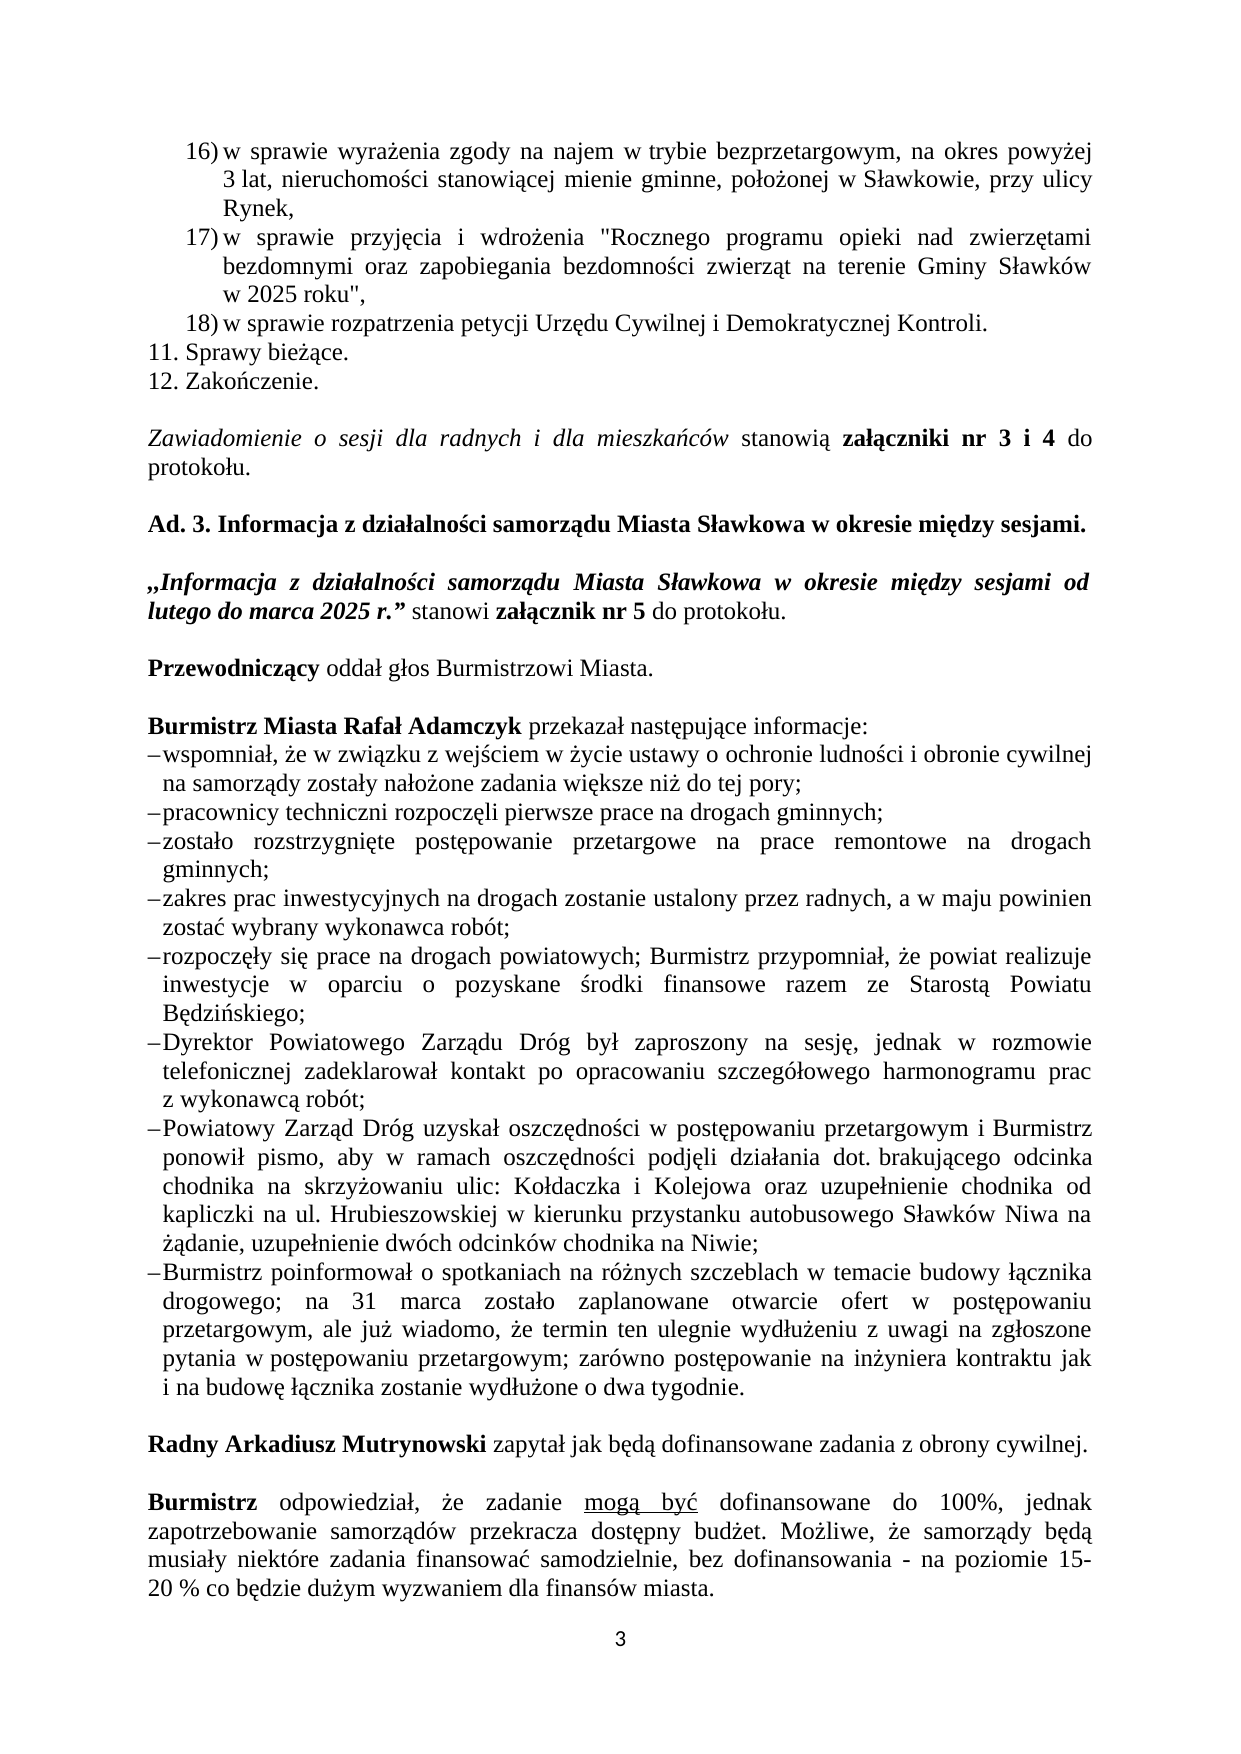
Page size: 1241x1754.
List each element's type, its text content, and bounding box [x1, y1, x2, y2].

text Burmistrz Miasta Rafał Adamczyk przekazał następujące informacje: [148, 711, 1092, 739]
list wspomniał, że w związku z wejściem w życie ustawy o ochronie ludności i obronie cywilnej na samorządy zostały nałożone zadania większe niż do tej pory; [148, 739, 1092, 797]
list w sprawie wyrażenia zgody na najem w trybie bezprzetargowym, na okres powyżej 3 lat, nieruchomości stanowiącej mienie gminne, położonej w Sławkowie, przy ulicy Rynek, [185, 136, 1092, 222]
list pracownicy techniczni rozpoczęli pierwsze prace na drogach gminnych; [148, 797, 1092, 826]
text ,,Informacja z działalności samorządu Miasta Sławkowa w okresie między sesjami od lutego do marca 2025 r.” stanowi załącznik nr 5 do protokołu. [148, 567, 1092, 624]
text Zawiadomienie o sesji dla radnych i dla mieszkańców stanowią załączniki nr 3 i 4 do protokołu. [148, 423, 1092, 481]
list Dyrektor Powiatowego Zarządu Dróg był zaproszony na sesję, jednak w rozmowie telefonicznej zadeklarował kontakt po opracowaniu szczegółowego harmonogramu prac z wykonawcą robót; [148, 1027, 1092, 1113]
list w sprawie przyjęcia i wdrożenia "Rocznego programu opieki nad zwierzętami bezdomnymi oraz zapobiegania bezdomności zwierząt na terenie Gminy Sławków w 2025 roku", [185, 222, 1092, 308]
list w sprawie rozpatrzenia petycji Urzędu Cywilnej i Demokratycznej Kontroli. [185, 308, 1092, 337]
text Burmistrz odpowiedział, że zadanie mogą być dofinansowane do 100%, jednak zapotrzebowanie samorządów przekracza dostępny budżet. Możliwe, że samorządy będą musiały niektóre zadania finansować samodzielnie, bez dofinansowania - na poziomie 15-20 % co będzie dużym wyzwaniem dla finansów miasta. [148, 1487, 1092, 1602]
list Burmistrz poinformował o spotkaniach na różnych szczeblach w temacie budowy łącznika drogowego; na 31 marca zostało zaplanowane otwarcie ofert w postępowaniu przetargowym, ale już wiadomo, że termin ten ulegnie wydłużeniu z uwagi na zgłoszone pytania w postępowaniu przetargowym; zarówno postępowanie na inżyniera kontraktu jak i na budowę łącznika zostanie wydłużone o dwa tygodnie. [148, 1257, 1092, 1401]
list rozpoczęły się prace na drogach powiatowych; Burmistrz przypomniał, że powiat realizuje inwestycje w oparciu o pozyskane środki finansowe razem ze Starostą Powiatu Będzińskiego; [148, 941, 1092, 1027]
list zakres prac inwestycyjnych na drogach zostanie ustalony przez radnych, a w maju powinien zostać wybrany wykonawca robót; [148, 883, 1092, 941]
list Zakończenie. [148, 366, 1092, 394]
text Przewodniczący oddał głos Burmistrzowi Miasta. [148, 653, 1092, 682]
list Sprawy bieżące. [148, 337, 1092, 366]
list zostało rozstrzygnięte postępowanie przetargowe na prace remontowe na drogach gminnych; [148, 826, 1092, 883]
list Powiatowy Zarząd Dróg uzyskał oszczędności w postępowaniu przetargowym i Burmistrz ponowił pismo, aby w ramach oszczędności podjęli działania dot. brakującego odcinka chodnika na skrzyżowaniu ulic: Kołdaczka i Kolejowa oraz uzupełnienie chodnika od kapliczki na ul. Hrubieszowskiej w kierunku przystanku autobusowego Sławków Niwa na żądanie, uzupełnienie dwóch odcinków chodnika na Niwie; [148, 1113, 1092, 1257]
text Radny Arkadiusz Mutrynowski zapytał jak będą dofinansowane zadania z obrony cywilnej. [148, 1429, 1092, 1458]
text Ad. 3. Informacja z działalności samorządu Miasta Sławkowa w okresie między sesjami. [148, 509, 1092, 538]
